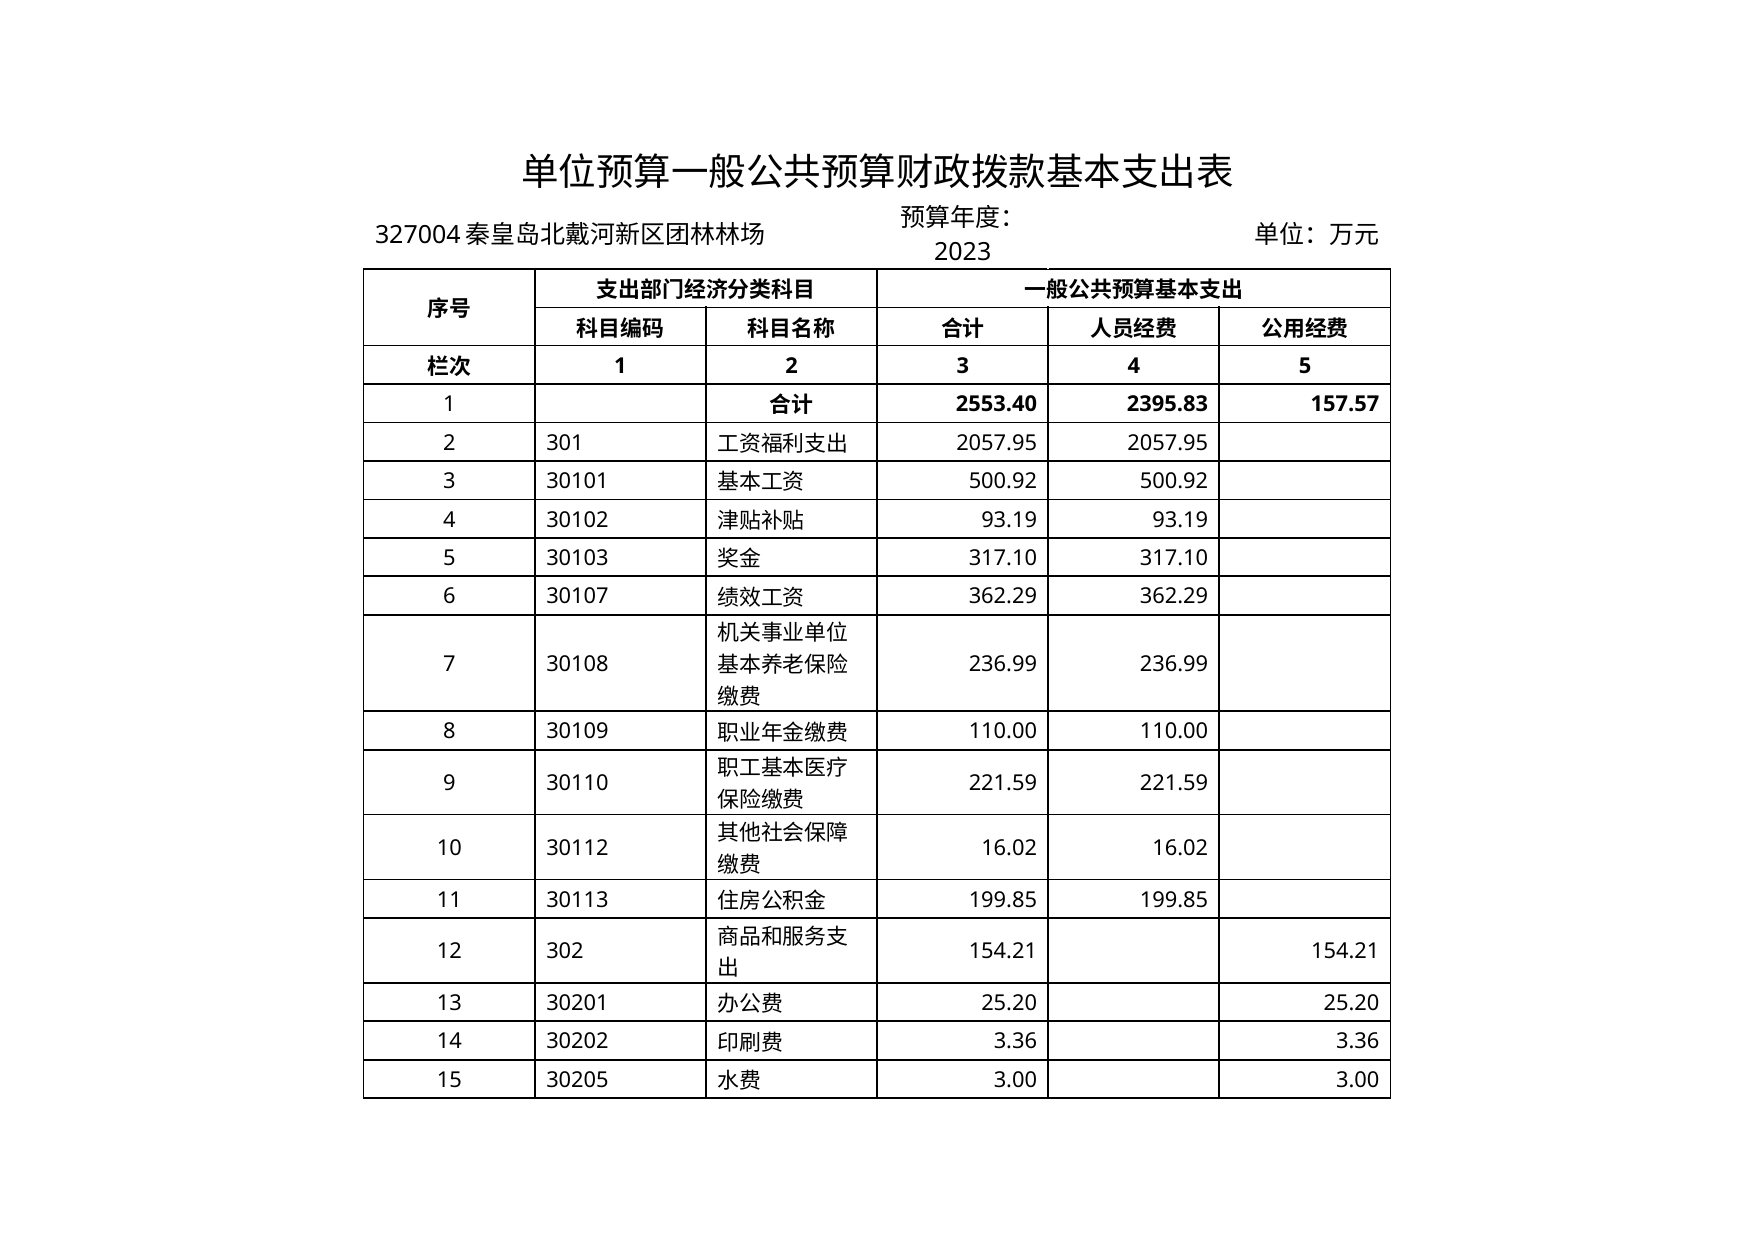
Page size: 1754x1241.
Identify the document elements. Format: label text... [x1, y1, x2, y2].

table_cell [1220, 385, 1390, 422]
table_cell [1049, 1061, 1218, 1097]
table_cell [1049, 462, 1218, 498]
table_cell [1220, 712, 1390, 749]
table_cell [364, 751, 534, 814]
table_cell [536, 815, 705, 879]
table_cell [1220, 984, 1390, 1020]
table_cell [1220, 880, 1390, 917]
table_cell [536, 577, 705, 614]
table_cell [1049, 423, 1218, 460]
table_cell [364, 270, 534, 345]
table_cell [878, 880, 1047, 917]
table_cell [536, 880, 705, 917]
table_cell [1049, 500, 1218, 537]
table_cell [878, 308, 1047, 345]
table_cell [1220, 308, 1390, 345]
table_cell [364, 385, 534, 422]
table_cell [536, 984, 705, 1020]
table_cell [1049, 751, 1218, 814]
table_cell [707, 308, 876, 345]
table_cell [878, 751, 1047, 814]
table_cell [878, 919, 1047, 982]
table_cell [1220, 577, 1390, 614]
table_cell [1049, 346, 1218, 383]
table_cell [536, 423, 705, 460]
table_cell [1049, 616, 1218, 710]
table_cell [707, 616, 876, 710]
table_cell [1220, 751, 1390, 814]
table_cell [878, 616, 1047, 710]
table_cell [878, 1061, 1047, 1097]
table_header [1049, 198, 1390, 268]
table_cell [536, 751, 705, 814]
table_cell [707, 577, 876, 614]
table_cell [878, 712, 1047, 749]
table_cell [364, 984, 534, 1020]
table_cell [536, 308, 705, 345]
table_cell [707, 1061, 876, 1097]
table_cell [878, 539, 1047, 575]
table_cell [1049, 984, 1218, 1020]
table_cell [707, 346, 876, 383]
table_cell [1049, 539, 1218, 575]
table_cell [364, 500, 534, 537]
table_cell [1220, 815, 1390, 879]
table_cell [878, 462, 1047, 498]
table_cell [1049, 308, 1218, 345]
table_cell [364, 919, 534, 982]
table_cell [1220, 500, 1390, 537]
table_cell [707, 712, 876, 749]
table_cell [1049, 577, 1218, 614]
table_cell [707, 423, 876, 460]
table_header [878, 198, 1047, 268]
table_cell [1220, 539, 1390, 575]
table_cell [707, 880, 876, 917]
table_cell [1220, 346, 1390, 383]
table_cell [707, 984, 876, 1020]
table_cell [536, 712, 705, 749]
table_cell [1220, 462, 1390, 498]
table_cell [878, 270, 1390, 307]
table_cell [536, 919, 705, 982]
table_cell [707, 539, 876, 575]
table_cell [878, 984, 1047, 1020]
text 单位预算一般公共预算财政拨款基本支出表 [106, 142, 1648, 196]
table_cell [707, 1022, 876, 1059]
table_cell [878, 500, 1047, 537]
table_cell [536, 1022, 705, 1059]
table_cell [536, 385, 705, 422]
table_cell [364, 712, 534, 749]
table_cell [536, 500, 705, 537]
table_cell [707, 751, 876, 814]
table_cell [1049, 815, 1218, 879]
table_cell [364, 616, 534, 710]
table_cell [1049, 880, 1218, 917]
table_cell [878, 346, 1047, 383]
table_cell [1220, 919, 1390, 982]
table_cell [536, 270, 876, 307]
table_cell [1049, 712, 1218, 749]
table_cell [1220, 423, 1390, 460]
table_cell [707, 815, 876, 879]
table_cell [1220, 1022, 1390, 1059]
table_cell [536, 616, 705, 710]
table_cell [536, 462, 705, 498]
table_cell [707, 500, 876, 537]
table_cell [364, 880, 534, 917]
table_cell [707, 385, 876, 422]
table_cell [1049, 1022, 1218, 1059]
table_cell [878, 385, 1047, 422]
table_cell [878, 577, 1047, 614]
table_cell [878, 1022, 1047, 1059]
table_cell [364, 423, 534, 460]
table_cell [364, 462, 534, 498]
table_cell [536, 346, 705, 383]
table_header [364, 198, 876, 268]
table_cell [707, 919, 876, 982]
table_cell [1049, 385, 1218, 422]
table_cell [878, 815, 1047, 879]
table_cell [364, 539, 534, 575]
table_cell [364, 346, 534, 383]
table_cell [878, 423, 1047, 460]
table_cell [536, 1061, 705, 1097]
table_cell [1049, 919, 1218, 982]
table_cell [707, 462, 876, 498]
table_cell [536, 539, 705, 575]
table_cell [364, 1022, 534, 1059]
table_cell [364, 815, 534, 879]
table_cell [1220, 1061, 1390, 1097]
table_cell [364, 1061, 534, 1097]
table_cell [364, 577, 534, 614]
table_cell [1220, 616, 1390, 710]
